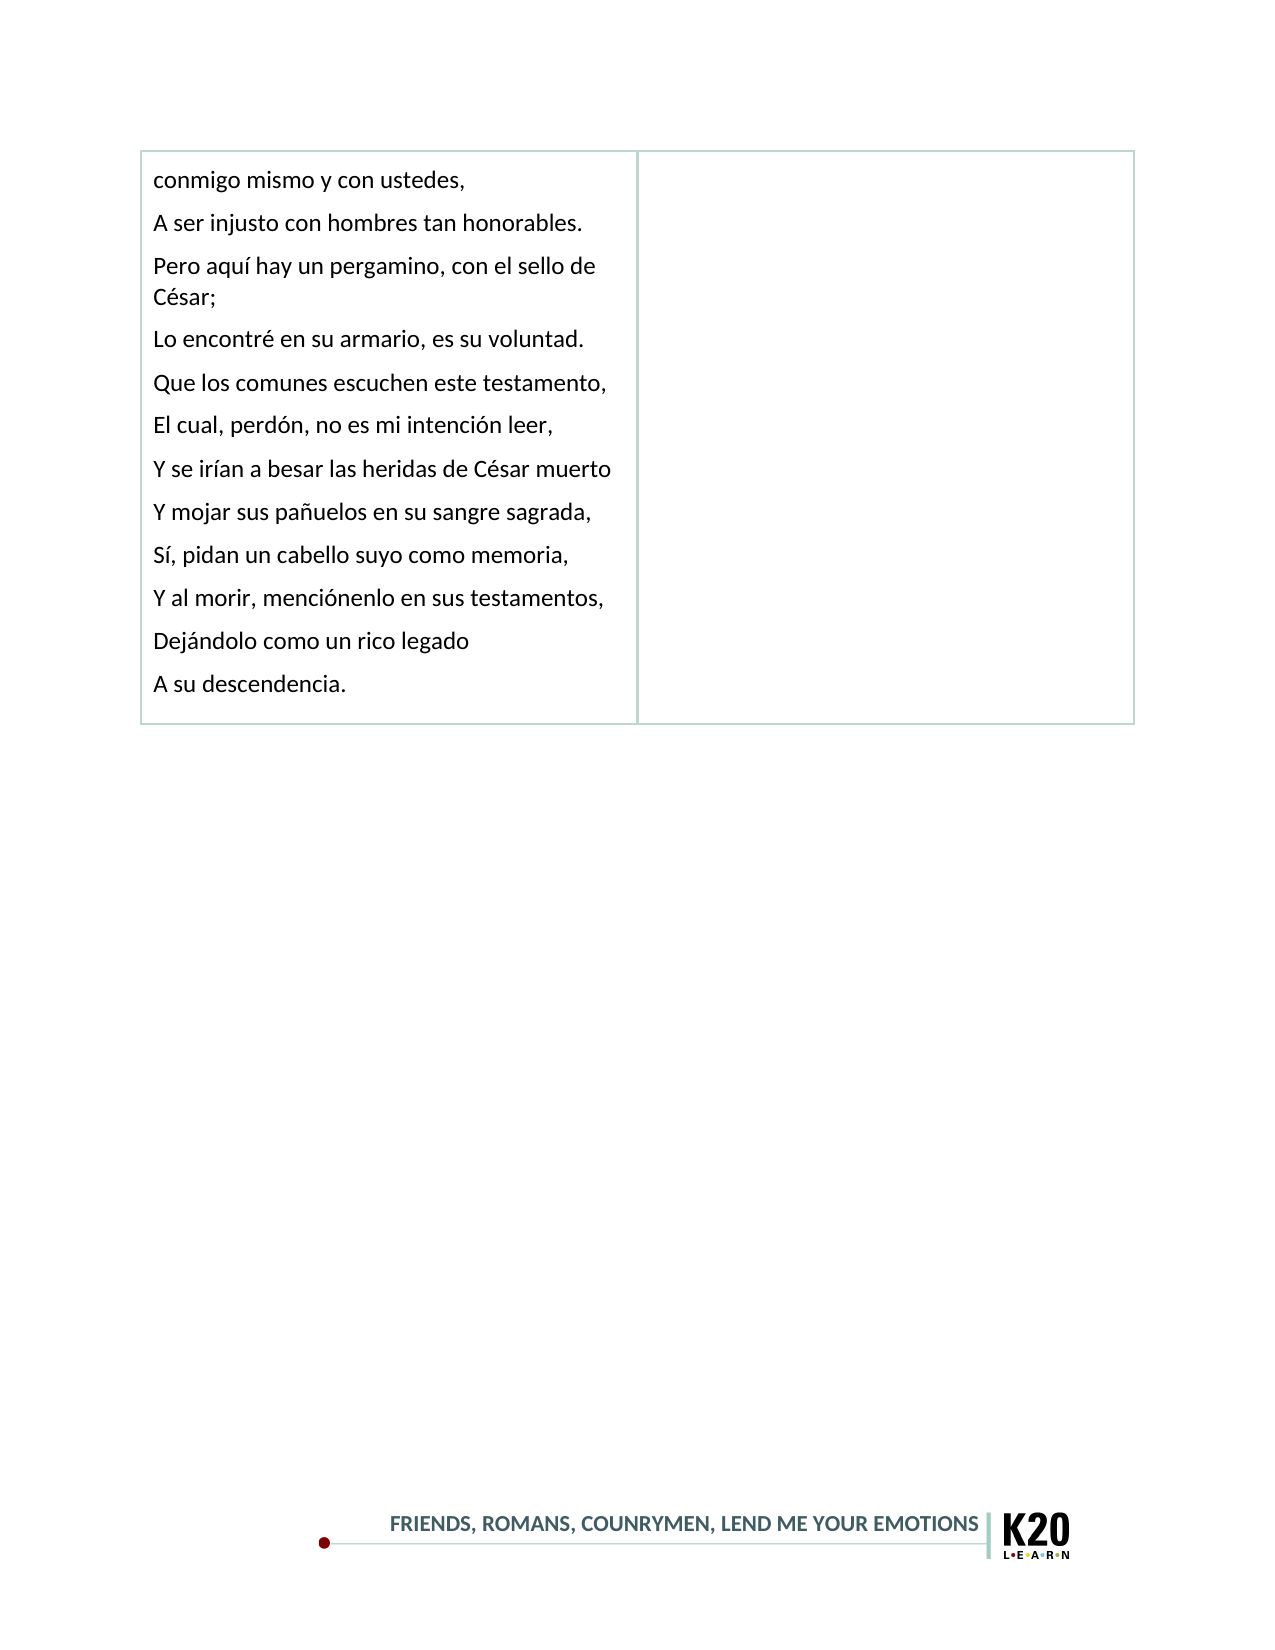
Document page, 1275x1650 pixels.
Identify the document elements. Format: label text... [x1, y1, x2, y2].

table_header [639, 152, 1133, 723]
picture [318, 1509, 1069, 1562]
